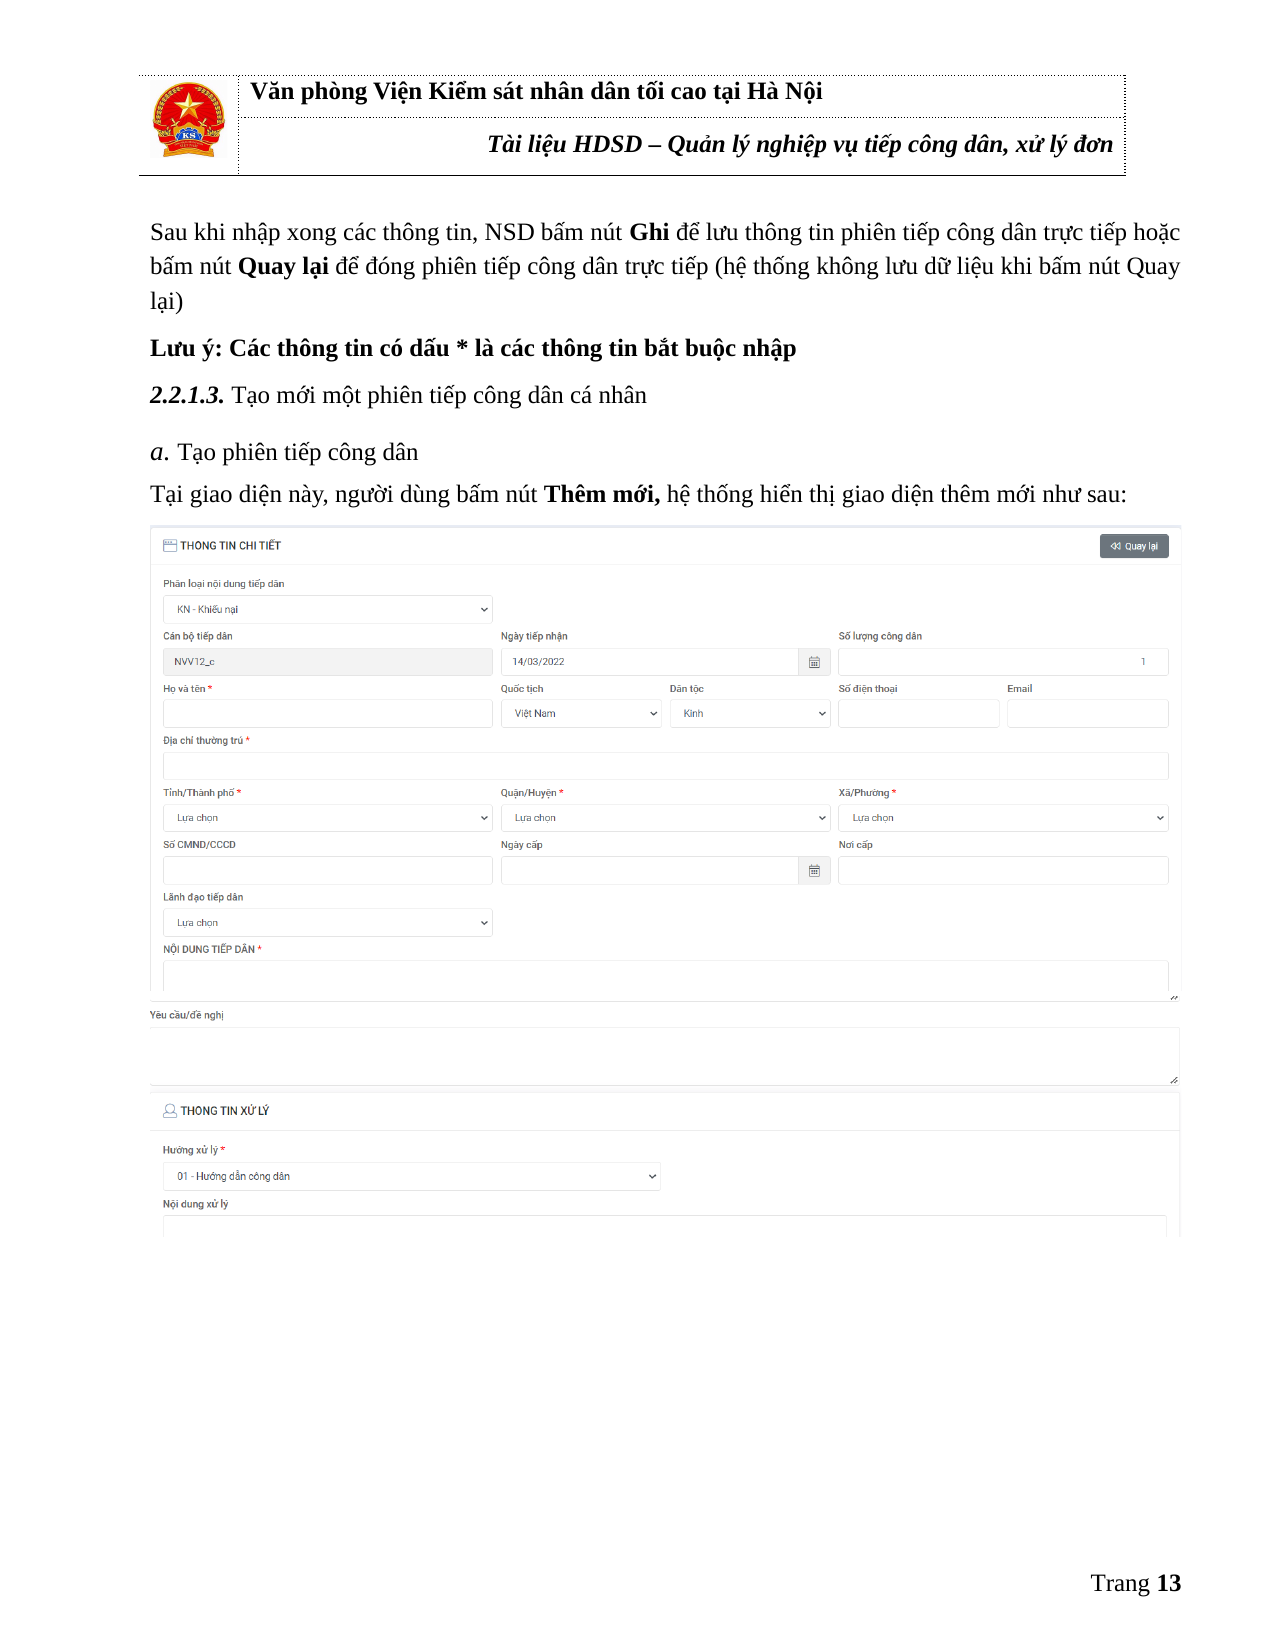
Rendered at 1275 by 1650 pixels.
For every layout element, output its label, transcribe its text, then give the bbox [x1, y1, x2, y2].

picture [150, 525, 1182, 991]
subtitle Tạo mới một phiên tiếp công dân cá nhân [150, 380, 1181, 408]
text Sau khi nhập xong các thông tin, NSD bấm nút Ghi để lưu thông tin phiên tiếp công dân trực tiếp hoặc bấm nút Quay lại để đóng phiên tiếp công dân trực tiếp (hệ thống không lưu dữ liệu khi bấm nút Quay lại) [150, 217, 1181, 314]
picture [150, 996, 1182, 1237]
text Lưu ý: Các thông tin có dấu * là các thông tin bắt buộc nhập [150, 333, 1181, 361]
text Tại giao diện này, người dùng bấm nút Thêm mới, hệ thống hiển thị giao diện thêm mới như sau: [150, 479, 1181, 507]
subtitle Tạo phiên tiếp công dân [150, 435, 1181, 466]
picture [150, 80, 228, 158]
